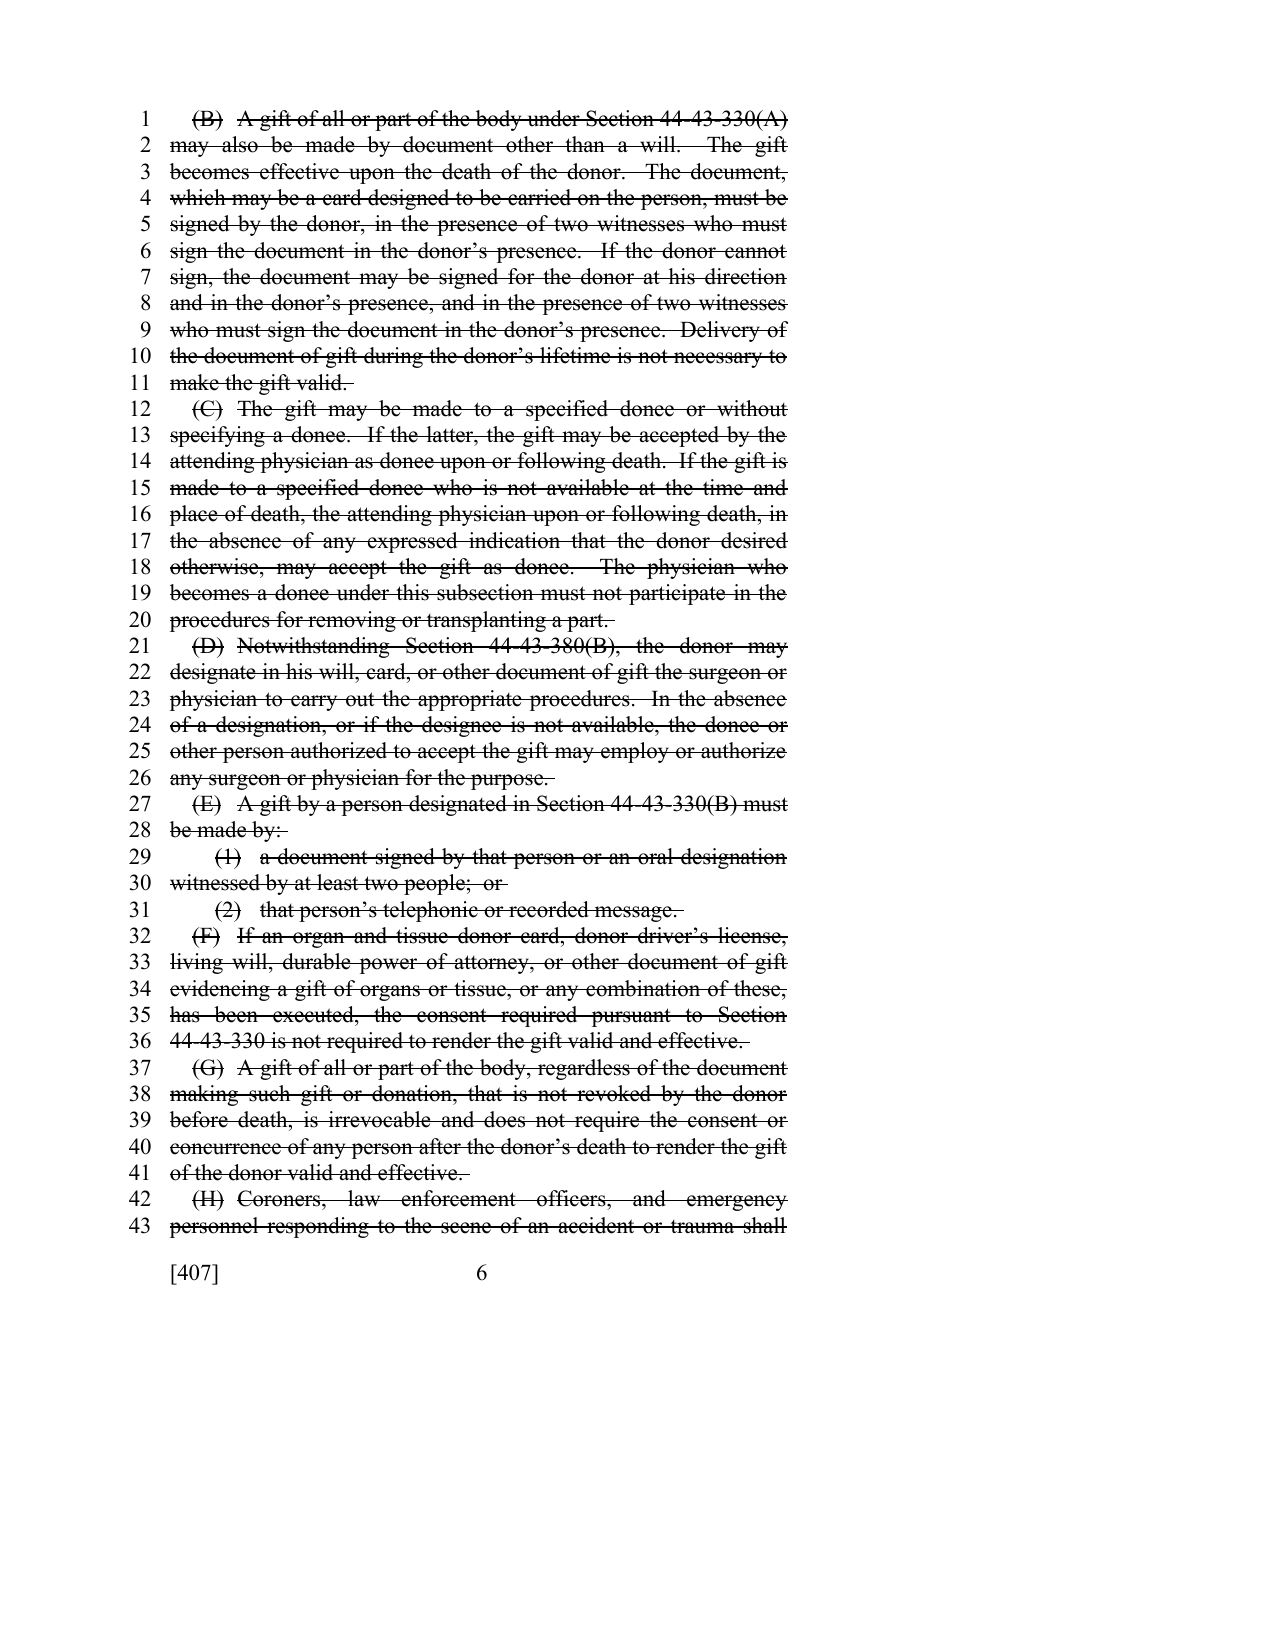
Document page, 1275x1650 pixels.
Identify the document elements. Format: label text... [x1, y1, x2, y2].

text (F) If an organ and tissue donor card, donor driver’s license, living will, durable power of attorney, or other document of gift evidencing a gift of organs or tissue, or any combination of these, has been executed, the consent required pursuant to Section 44-43-330 is not required to render the gift valid and effective. [169, 922, 787, 963]
text (G) A gift of all or part of the body, regardless of the document making such gift or donation, that is not revoked by the donor before death, is irrevocable and does not require the consent or concurrence of any person after the donor’s death to render the gift of the donor valid and effective. [169, 1054, 787, 1094]
text (F) If an organ and tissue donor card, donor driver’s license, living will, durable power of attorney, or other document of gift evidencing a gift of organs or tissue, or any combination of these, has been executed, the consent required pursuant to Section 44-43-330 is not required to render the gift valid and effective. [169, 1016, 787, 1054]
text (D) Notwithstanding Section 44-43-380(B), the donor may designate in his will, card, or other document of gift the surgeon or physician to carry out the appropriate procedures. In the absence of a designation, or if the designee is not available, the donee or other person authorized to accept the gift may employ or authorize any surgeon or physician for the purpose. [169, 632, 787, 673]
text (1) a document signed by that person or an oral designation witnessed by at least two people; or [169, 843, 787, 896]
text (2) that person’s telephonic or recorded message. [169, 896, 787, 922]
text (E) A gift by a person designated in Section 44-43-330(B) must be made by: [169, 790, 787, 843]
text (D) Notwithstanding Section 44-43-380(B), the donor may designate in his will, card, or other document of gift the surgeon or physician to carry out the appropriate procedures. In the absence of a designation, or if the designee is not available, the donee or other person authorized to accept the gift may employ or authorize any surgeon or physician for the purpose. [169, 753, 787, 790]
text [169, 1186, 787, 1226]
text (G) A gift of all or part of the body, regardless of the document making such gift or donation, that is not revoked by the donor before death, is irrevocable and does not require the consent or concurrence of any person after the donor’s death to render the gift of the donor valid and effective. [169, 1148, 787, 1186]
